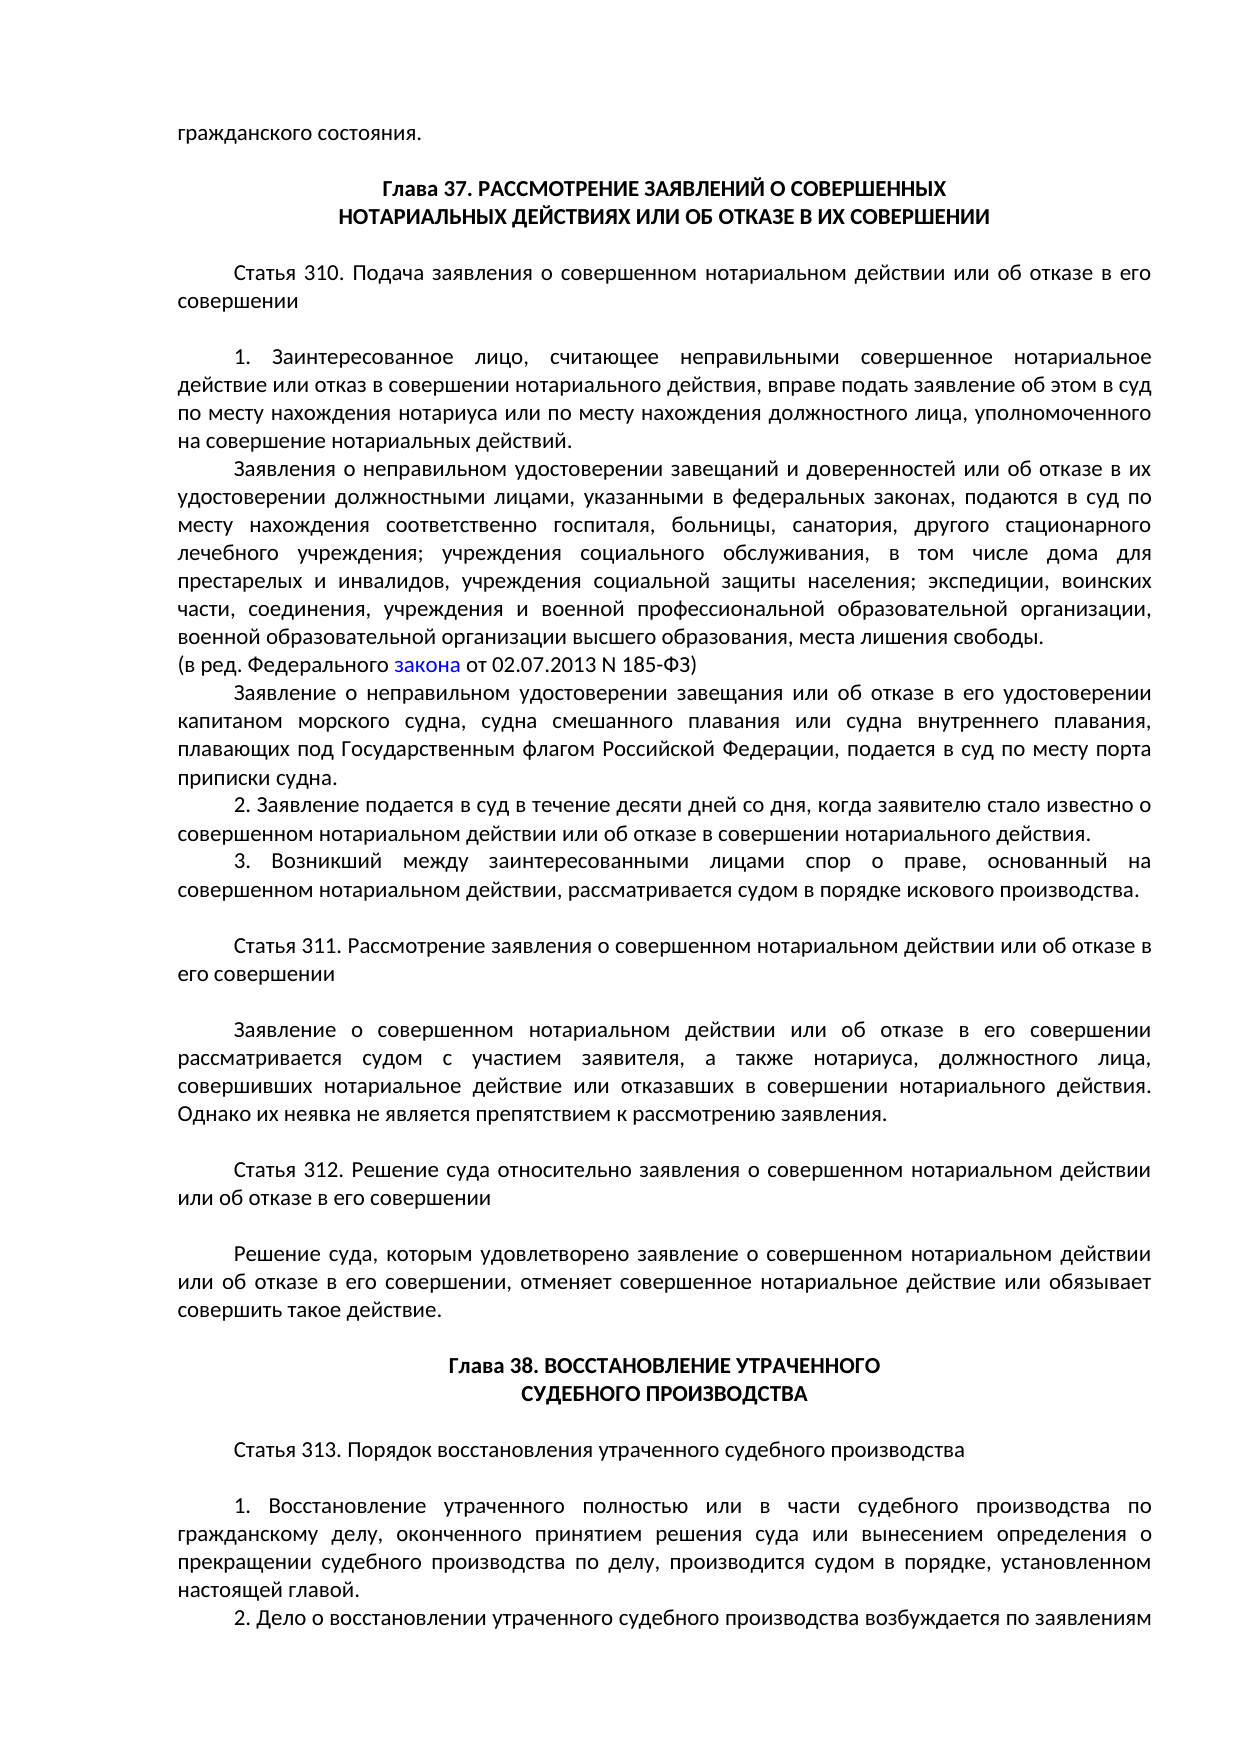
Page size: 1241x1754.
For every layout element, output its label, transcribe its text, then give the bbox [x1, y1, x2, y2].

text 1. Восстановление утраченного полностью или в части судебного производства по гражданскому делу, оконченного принятием решения суда или вынесением определения о прекращении судебного производства по делу, производится судом в порядке, установленном настоящей главой. [177, 1491, 1152, 1603]
text (в ред. Федерального закона от 02.07.2013 N 185-ФЗ) [177, 651, 1152, 678]
text НОТАРИАЛЬНЫХ ДЕЙСТВИЯХ ИЛИ ОБ ОТКАЗЕ В ИХ СОВЕРШЕНИИ [177, 202, 1152, 230]
text Статья 312. Решение суда относительно заявления о совершенном нотариальном действии или об отказе в его совершении [177, 1155, 1152, 1211]
text 1. Заинтересованное лицо, считающее неправильными совершенное нотариальное действие или отказ в совершении нотариального действия, вправе подать заявление об этом в суд по месту нахождения нотариуса или по месту нахождения должностного лица, уполномоченного на совершение нотариальных действий. [177, 342, 1152, 454]
text Статья 313. Порядок восстановления утраченного судебного производства [177, 1435, 1152, 1463]
text Статья 310. Подача заявления о совершенном нотариальном действии или об отказе в его совершении [177, 258, 1152, 314]
text Статья 311. Рассмотрение заявления о совершенном нотариальном действии или об отказе в его совершении [177, 931, 1152, 987]
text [177, 118, 1152, 146]
text Глава 38. ВОССТАНОВЛЕНИЕ УТРАЧЕННОГО [177, 1351, 1152, 1379]
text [177, 1603, 1152, 1631]
text 2. Заявление подается в суд в течение десяти дней со дня, когда заявителю стало известно о совершенном нотариальном действии или об отказе в совершении нотариального действия. [177, 791, 1152, 847]
text Глава 37. РАССМОТРЕНИЕ ЗАЯВЛЕНИЙ О СОВЕРШЕННЫХ [177, 174, 1152, 202]
text Заявление о совершенном нотариальном действии или об отказе в его совершении рассматривается судом с участием заявителя, а также нотариуса, должностного лица, совершивших нотариальное действие или отказавших в совершении нотариального действия. Однако их неявка не является препятствием к рассмотрению заявления. [177, 1015, 1152, 1127]
text 3. Возникший между заинтересованными лицами спор о праве, основанный на совершенном нотариальном действии, рассматривается судом в порядке искового производства. [177, 847, 1152, 903]
text Решение суда, которым удовлетворено заявление о совершенном нотариальном действии или об отказе в его совершении, отменяет совершенное нотариальное действие или обязывает совершить такое действие. [177, 1239, 1152, 1323]
text Заявления о неправильном удостоверении завещаний и доверенностей или об отказе в их удостоверении должностными лицами, указанными в федеральных законах, подаются в суд по месту нахождения соответственно госпиталя, больницы, санатория, другого стационарного лечебного учреждения; учреждения социального обслуживания, в том числе дома для престарелых и инвалидов, учреждения социальной защиты населения; экспедиции, воинских части, соединения, учреждения и военной профессиональной образовательной организации, военной образовательной организации высшего образования, места лишения свободы. [177, 454, 1152, 651]
text Заявление о неправильном удостоверении завещания или об отказе в его удостоверении капитаном морского судна, судна смешанного плавания или судна внутреннего плавания, плавающих под Государственным флагом Российской Федерации, подается в суд по месту порта приписки судна. [177, 678, 1152, 791]
text СУДЕБНОГО ПРОИЗВОДСТВА [177, 1379, 1152, 1407]
